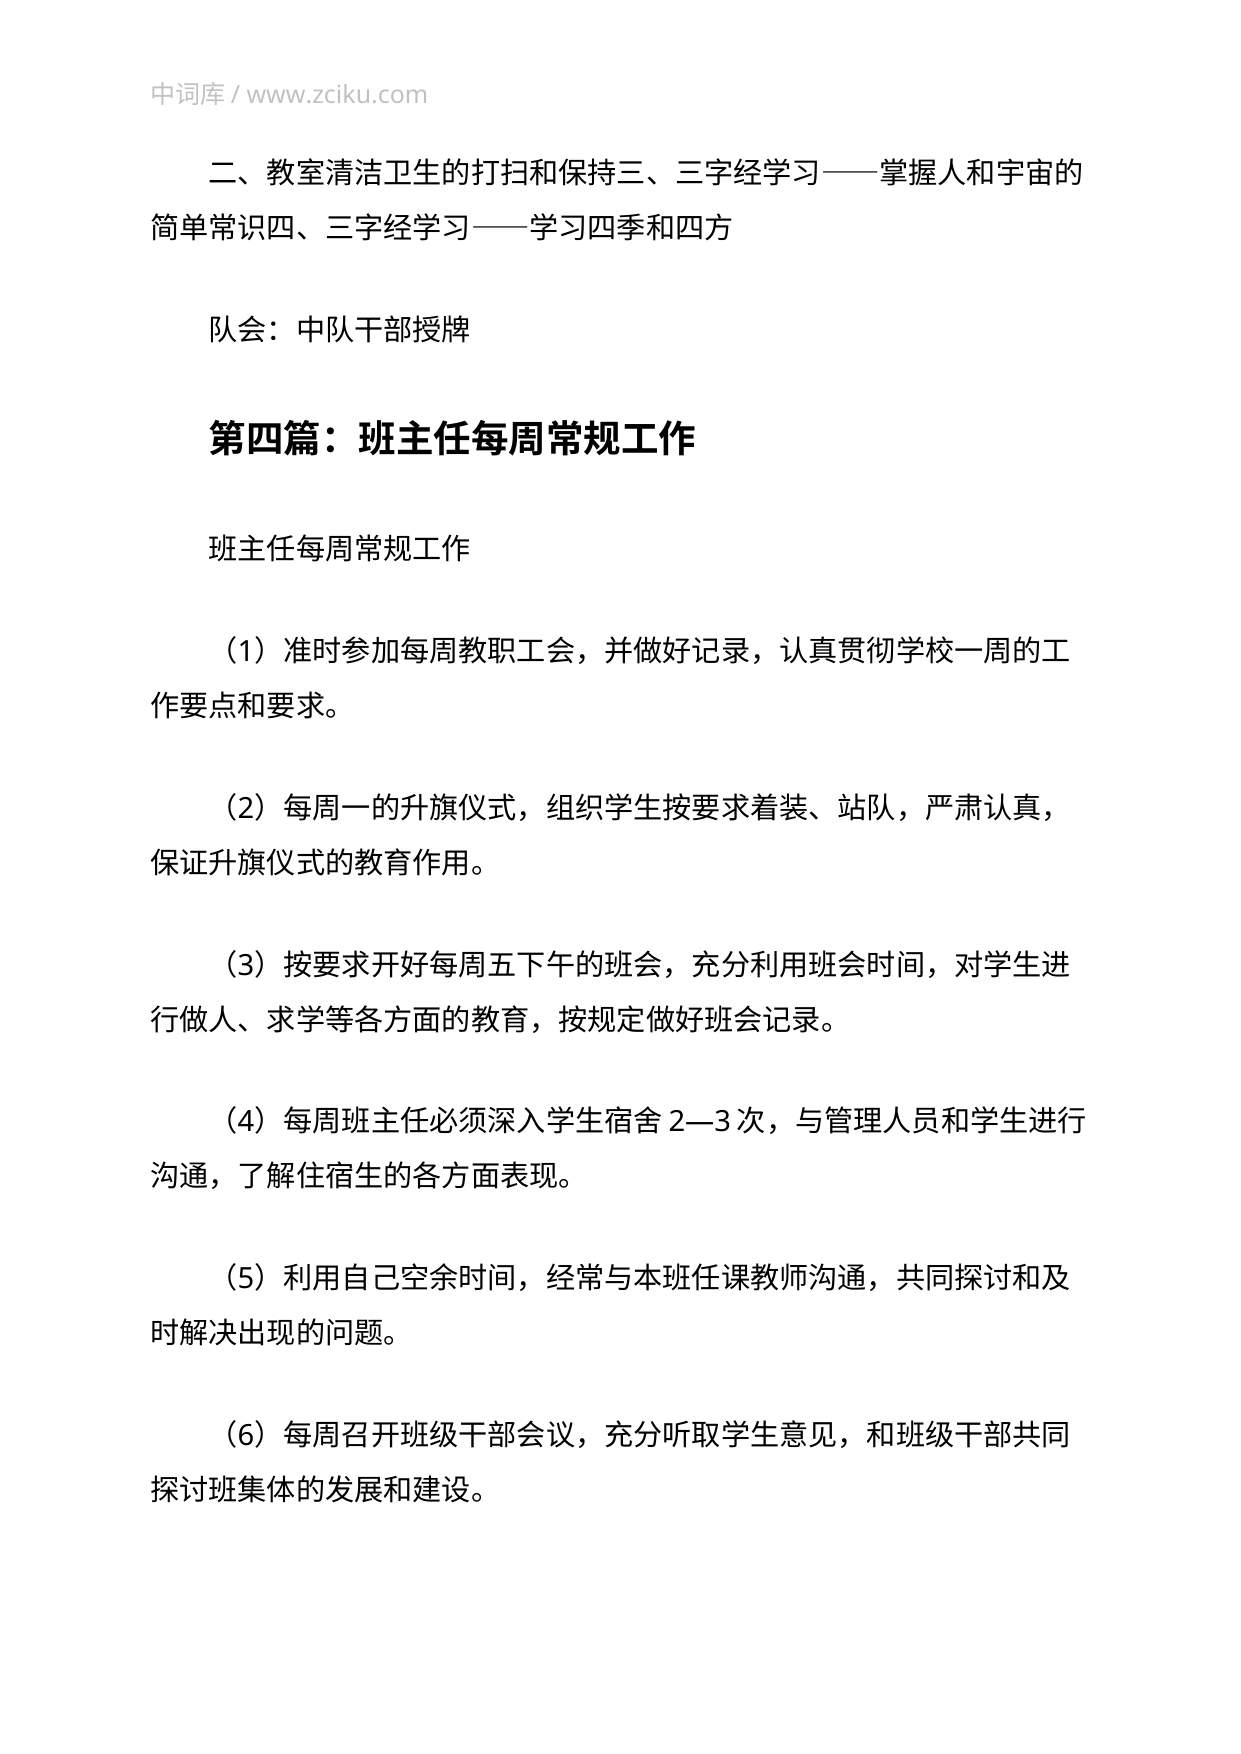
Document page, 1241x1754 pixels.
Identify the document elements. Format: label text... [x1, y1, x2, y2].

text （5）利用自己空余时间，经常与本班任课教师沟通，共同探讨和及时解决出现的问题。 [150, 1255, 1090, 1352]
text （2）每周一的升旗仪式，组织学生按要求着装、站队，严肃认真，保证升旗仪式的教育作用。 [150, 784, 1090, 882]
text （6）每周召开班级干部会议，充分听取学生意见，和班级干部共同探讨班集体的发展和建设。 [150, 1411, 1090, 1509]
text 二、教室清洁卫生的打扫和保持三、三字经学习——掌握人和宇宙的简单常识四、三字经学习——学习四季和四方 [150, 150, 1090, 247]
text 队会：中队干部授牌 [150, 307, 1090, 349]
text 第四篇：班主任每周常规工作 [150, 408, 1090, 463]
text （1）准时参加每周教职工会，并做好记录，认真贯彻学校一周的工作要点和要求。 [150, 628, 1090, 725]
text 班主任每周常规工作 [150, 526, 1090, 568]
text （3）按要求开好每周五下午的班会，充分利用班会时间，对学生进行做人、求学等各方面的教育，按规定做好班会记录。 [150, 941, 1090, 1038]
text （4）每周班主任必须深入学生宿舍2—3次，与管理人员和学生进行沟通，了解住宿生的各方面表现。 [150, 1098, 1090, 1195]
